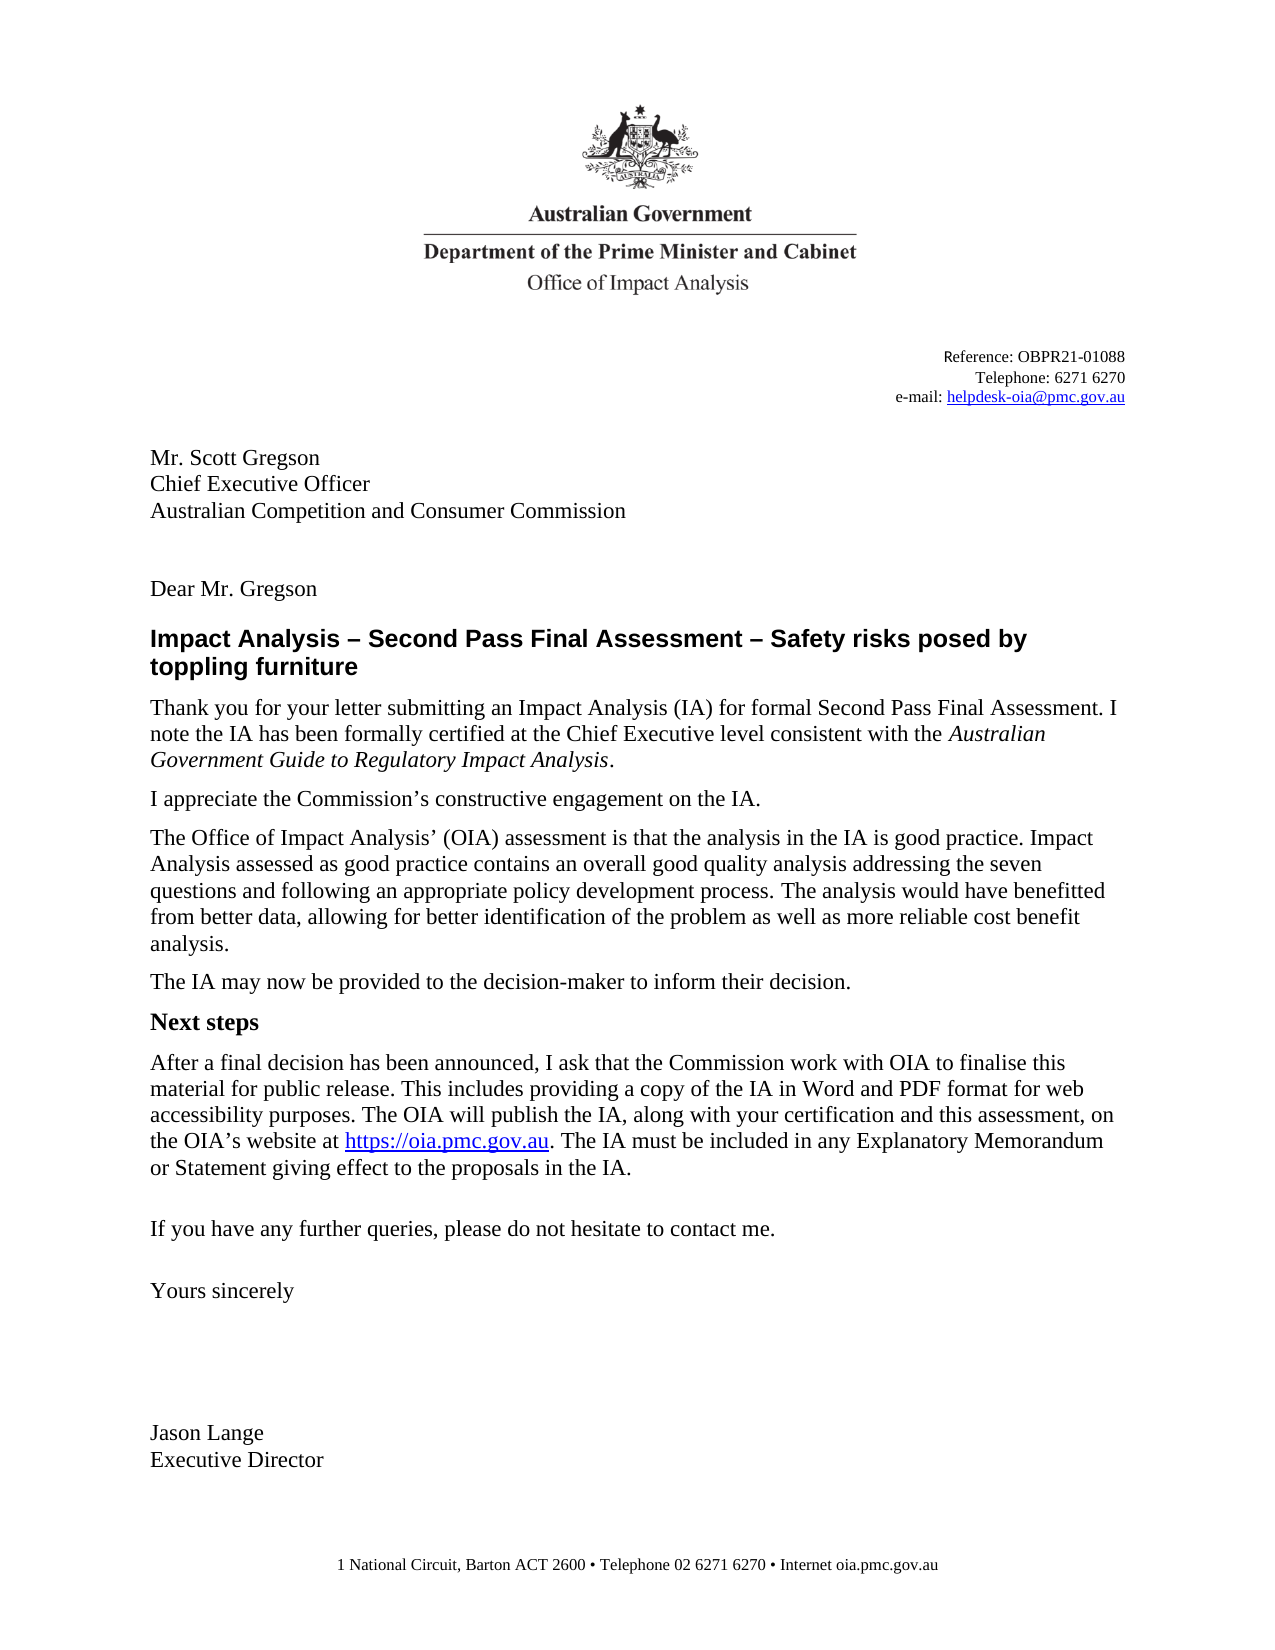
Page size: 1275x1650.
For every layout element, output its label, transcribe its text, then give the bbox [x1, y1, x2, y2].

text If you have any further queries, please do not hesitate to contact me. [150, 1193, 1125, 1242]
text After a final decision has been announced, I ask that the Commission work with OIA to finalise this material for public release. This includes providing a copy of the IA in Word and PDF format for web accessibility purposes. The OIA will publish the IA, along with your certification and this assessment, on the OIA’s website at https://oia.pmc.gov.au. The IA must be included in any Explanatory Memorandum or Statement giving effect to the proposals in the IA. [150, 1048, 1125, 1180]
text Next steps [150, 1007, 1125, 1036]
text The Office of Impact Analysis’ (OIA) assessment is that the analysis in the IA is good practice. Impact Analysis assessed as good practice contains an overall good quality analysis addressing the seven questions and following an appropriate policy development process. The analysis would have benefitted from better data, allowing for better identification of the problem as well as more reliable cost benefit analysis. [150, 824, 1125, 956]
text The IA may now be provided to the decision-maker to inform their decision. [150, 968, 1125, 995]
text Thank you for your letter submitting an Impact Analysis (IA) for formal Second Pass Final Assessment. I note the IA has been formally certified at the Chief Executive level consistent with the Australian Government Guide to Regulatory Impact Analysis. [150, 694, 1125, 773]
text Mr. Scott Gregson Chief Executive Officer Australian Competition and Consumer Commission [150, 419, 1125, 523]
picture [405, 104, 870, 301]
text Yours sincerely [150, 1254, 1125, 1303]
text Jason Lange Executive Director Office of Impact Analysis 13 February 2023 [150, 1419, 1125, 1472]
text Dear Mr. Gregson Impact Analysis – Second Pass Final Assessment – Safety risks posed by toppling furniture [150, 574, 1125, 681]
text Reference: OBPR21-01088 Telephone: 6271 6270 e-mail: helpdesk-oia@pmc.gov.au [150, 342, 1125, 406]
text I appreciate the Commission’s constructive engagement on the IA. [150, 785, 1125, 812]
